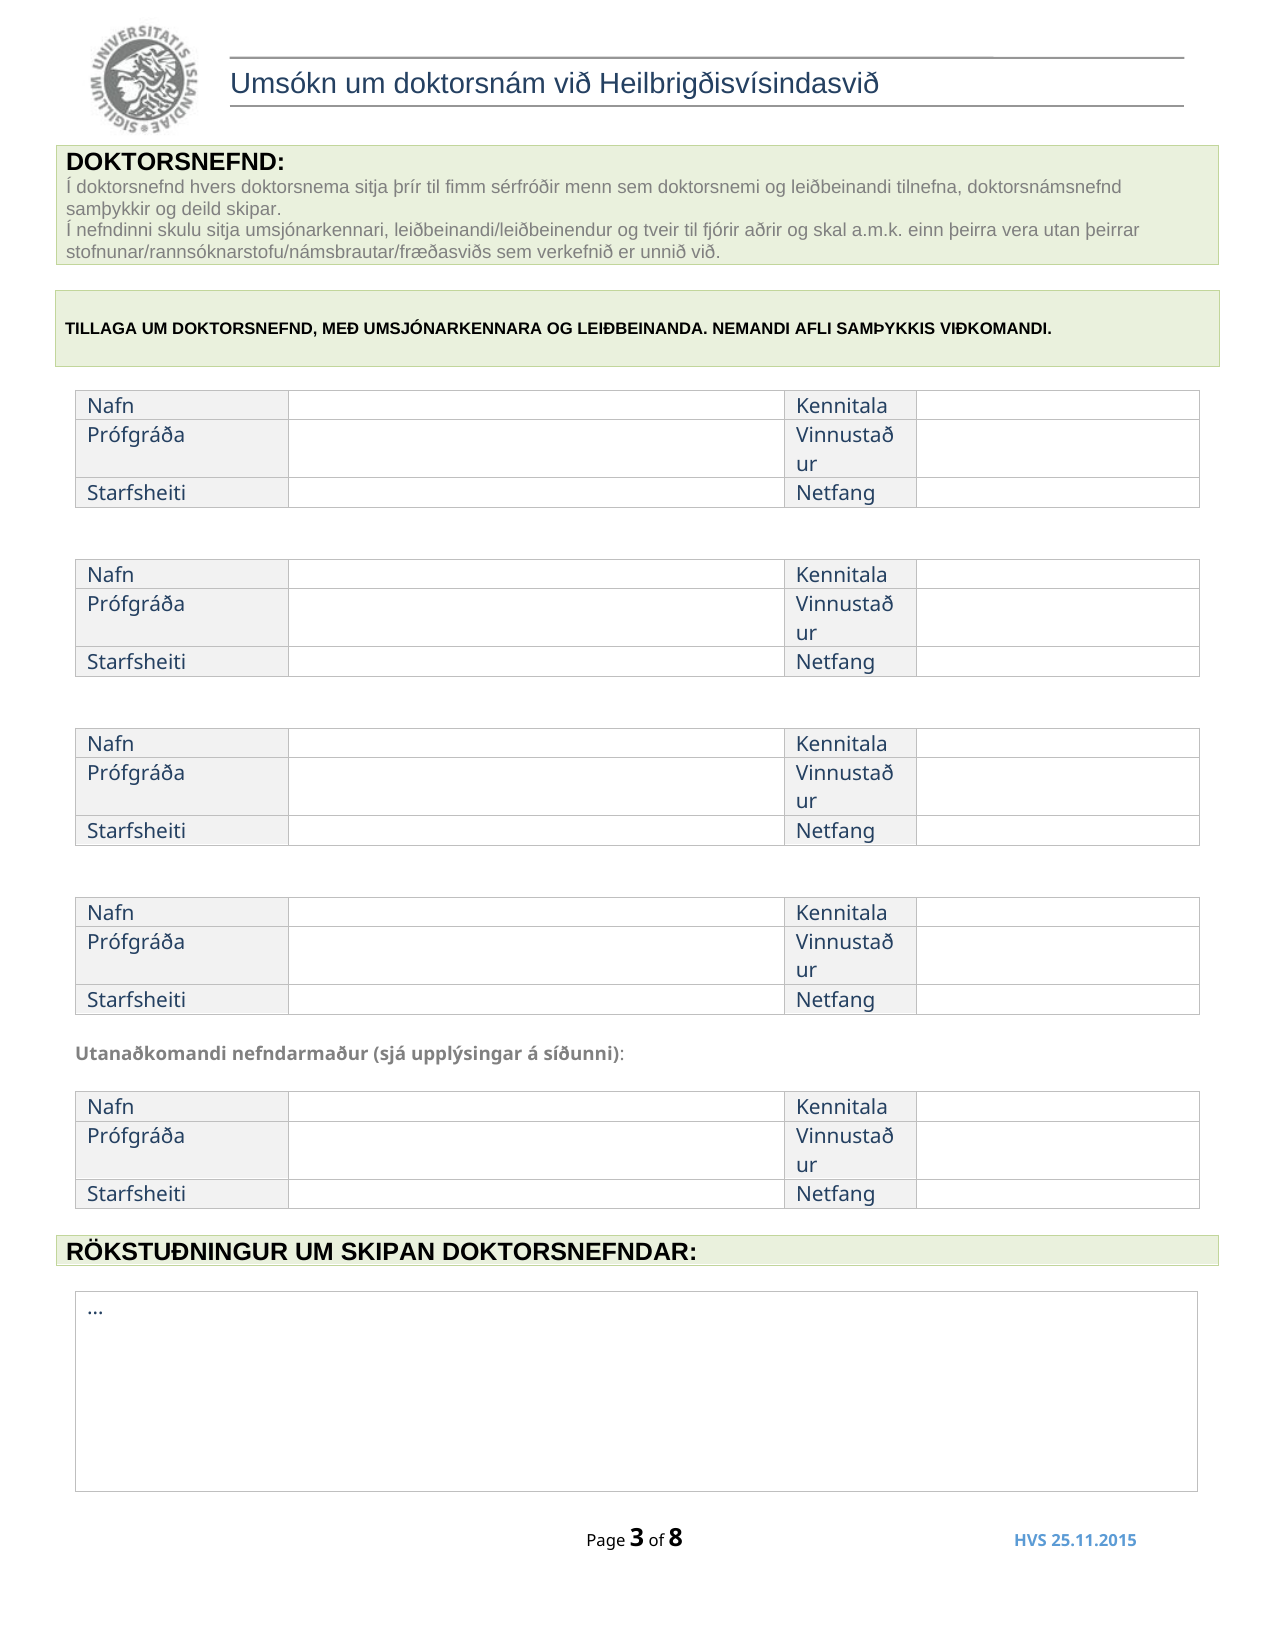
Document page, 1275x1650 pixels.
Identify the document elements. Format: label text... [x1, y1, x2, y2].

table_cell Starfsheiti [76, 816, 288, 844]
table_cell Starfsheiti [76, 478, 288, 507]
table_cell [289, 758, 784, 815]
table_cell [917, 816, 1199, 844]
table_cell [289, 478, 784, 507]
table_cell [289, 589, 784, 646]
table_cell [289, 420, 784, 477]
table_header Nafn [76, 560, 288, 588]
table_header [289, 391, 784, 419]
table_header Rökstuðningur um skipan doktorsnefndar: [57, 1236, 1218, 1264]
table_cell Netfang [785, 478, 916, 507]
table_header Kennitala [785, 391, 916, 419]
table_cell [917, 589, 1199, 646]
table_header Nafn [76, 729, 288, 757]
table_cell Netfang [785, 816, 916, 844]
table_cell Prófgráða [76, 420, 288, 477]
table_cell [289, 1122, 784, 1178]
table_header Nafn [76, 391, 288, 419]
table_cell Netfang [785, 985, 916, 1013]
table_cell Netfang [785, 1180, 916, 1208]
table_cell [289, 1180, 784, 1208]
table_cell [917, 647, 1199, 676]
table_cell [917, 758, 1199, 815]
table_cell Prófgráða [76, 1122, 288, 1178]
table_cell Starfsheiti [76, 647, 288, 676]
table_header [917, 898, 1199, 926]
table_cell Prófgráða [76, 589, 288, 646]
table_header Doktorsnefnd: Í doktorsnefnd hvers doktorsnema sitja þrír til fimm sérfróðir menn sem doktorsnemi og leiðbeinandi tilnefna, doktorsnámsnefnd samþykkir og deild skipar. Í nefndinni skulu sitja umsjónarkennari, leiðbeinandi/leiðbeinendur og tveir til fjórir aðrir og skal a.m.k. einn þeirra vera utan þeirrar stofnunar/rannsóknarstofu/námsbrautar/fræðasviðs sem verkefnið er unnið við. [57, 146, 1218, 264]
table_cell Prófgráða [76, 927, 288, 984]
table_header … [76, 1292, 1197, 1491]
table_header [917, 560, 1199, 588]
table_cell Vinnustaður [785, 927, 916, 984]
picture [75, 17, 213, 145]
table_cell [289, 816, 784, 844]
table_cell Netfang [785, 647, 916, 676]
table_cell [917, 1122, 1199, 1178]
table_header Kennitala [785, 1092, 916, 1121]
table_header Tillaga um doktorsnefnd, MEÐ umsjónarkennara og leiðbeinanda. Nemandi afli samþykkis viðkomandi. [56, 291, 1219, 366]
table_cell [289, 927, 784, 984]
table_cell [917, 985, 1199, 1013]
table_cell Starfsheiti [76, 985, 288, 1013]
table_cell Vinnustaður [785, 420, 916, 477]
table_header Nafn [76, 898, 288, 926]
table_cell Prófgráða [76, 758, 288, 815]
table_cell Starfsheiti [76, 1180, 288, 1208]
table_cell Vinnustaður [785, 589, 916, 646]
table_cell [917, 420, 1199, 477]
table_cell [917, 478, 1199, 507]
table_cell [289, 985, 784, 1013]
table_header Kennitala [785, 729, 916, 757]
table_cell Vinnustaður [785, 1122, 916, 1178]
table_header [289, 898, 784, 926]
table_header [289, 729, 784, 757]
table_header [917, 391, 1199, 419]
table_header [917, 729, 1199, 757]
table_header Kennitala [785, 898, 916, 926]
table_header [917, 1092, 1199, 1121]
table_header Nafn [76, 1092, 288, 1121]
table_header [289, 560, 784, 588]
table_cell Vinnustaður [785, 758, 916, 815]
table_header Kennitala [785, 560, 916, 588]
table_cell [917, 927, 1199, 984]
table_header [289, 1092, 784, 1121]
text Utanaðkomandi nefndarmaður (sjá upplýsingar á síðunni): [75, 1040, 1200, 1066]
table_cell [917, 1180, 1199, 1208]
table_cell [289, 647, 784, 676]
